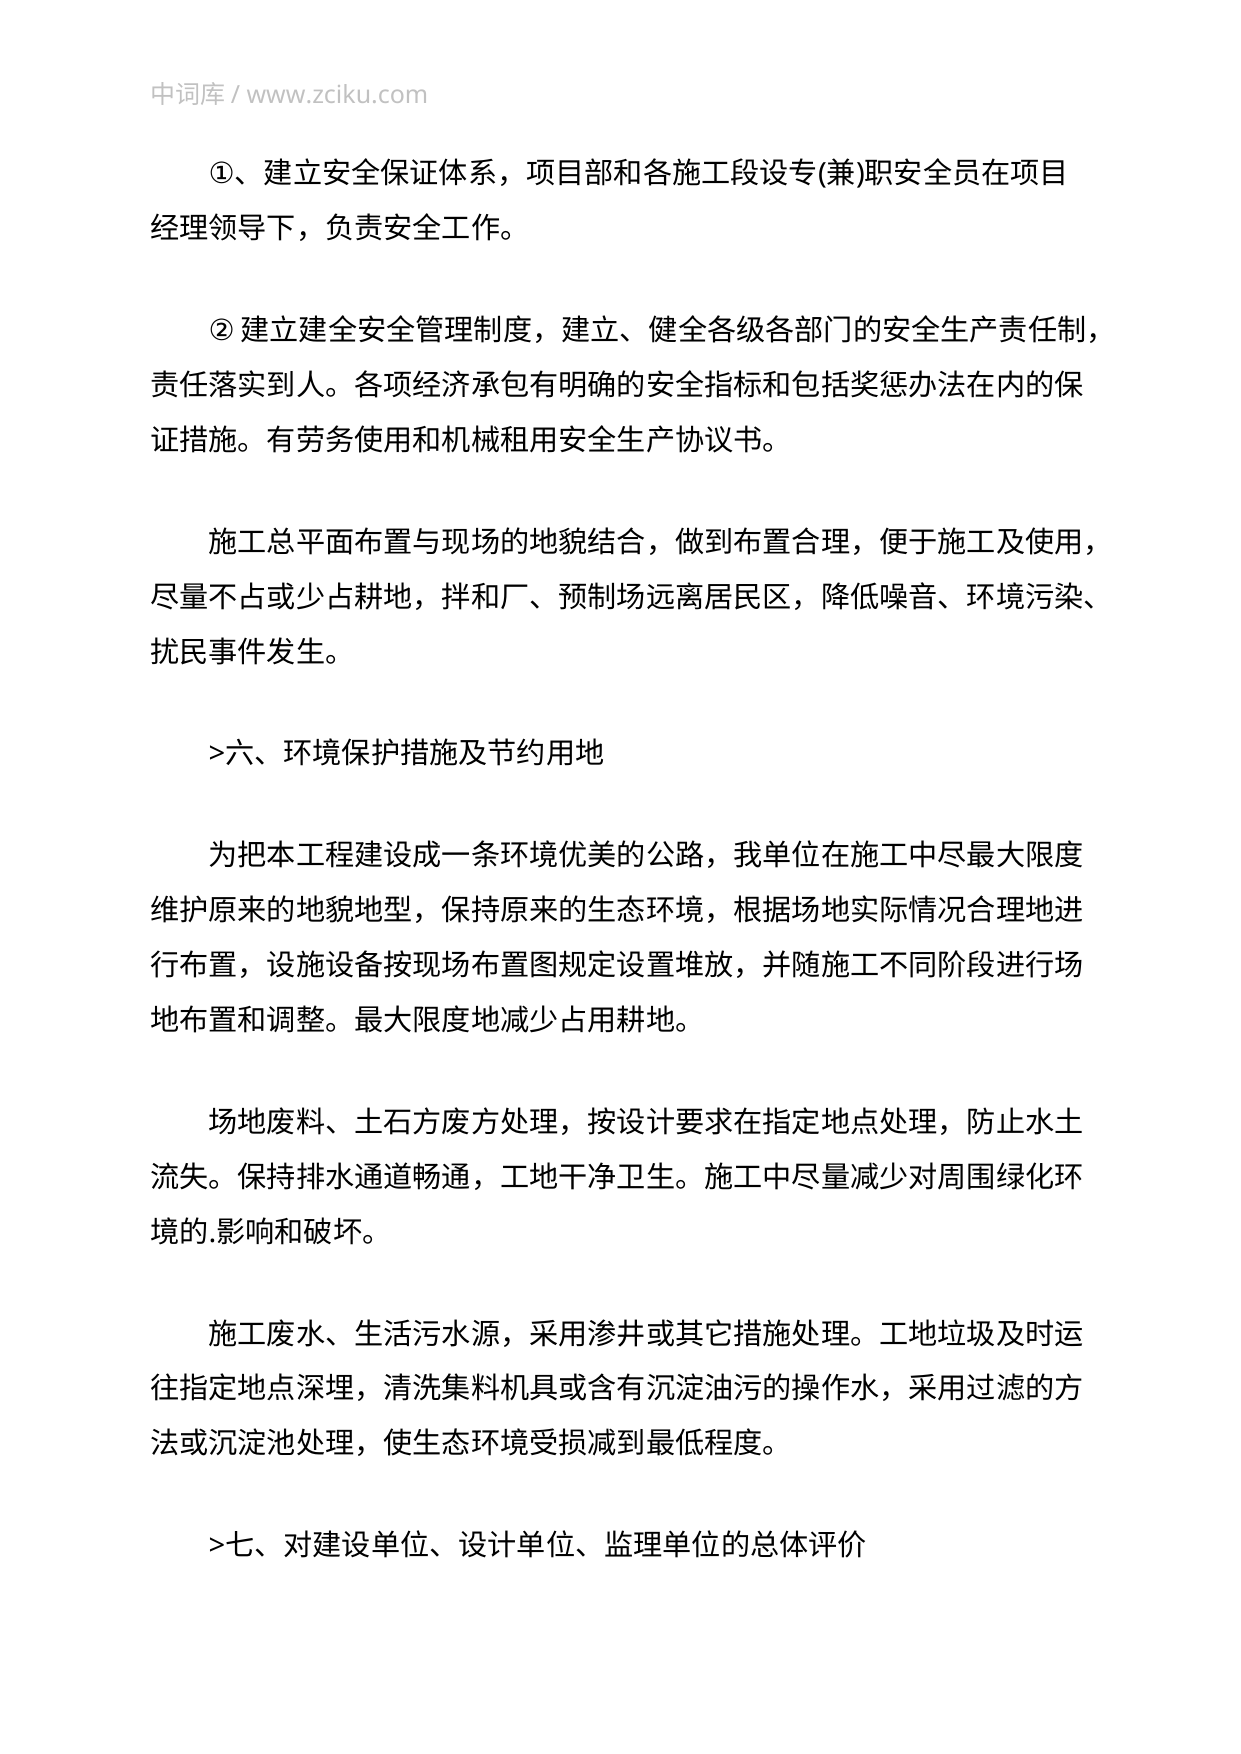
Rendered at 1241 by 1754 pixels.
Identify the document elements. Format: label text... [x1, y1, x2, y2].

text 为把本工程建设成一条环境优美的公路，我单位在施工中尽最大限度维护原来的地貌地型，保持原来的生态环境，根据场地实际情况合理地进行布置，设施设备按现场布置图规定设置堆放，并随施工不同阶段进行场地布置和调整。最大限度地减少占用耕地。 [150, 832, 1090, 1039]
text ②建立建全安全管理制度，建立、健全各级各部门的安全生产责任制，责任落实到人。各项经济承包有明确的安全指标和包括奖惩办法在内的保证措施。有劳务使用和机械租用安全生产协议书。 [150, 307, 1090, 459]
text >七、对建设单位、设计单位、监理单位的总体评价 [150, 1522, 1090, 1564]
text >六、环境保护措施及节约用地 [150, 730, 1090, 772]
text 施工废水、生活污水源，采用渗井或其它措施处理。工地垃圾及时运往指定地点深埋，清洗集料机具或含有沉淀油污的操作水，采用过滤的方法或沉淀池处理，使生态环境受损减到最低程度。 [150, 1310, 1090, 1462]
text ①、建立安全保证体系，项目部和各施工段设专(兼)职安全员在项目经理领导下，负责安全工作。 [150, 150, 1090, 247]
text 施工总平面布置与现场的地貌结合，做到布置合理，便于施工及使用，尽量不占或少占耕地，拌和厂、预制场远离居民区，降低噪音、环境污染、扰民事件发生。 [150, 518, 1090, 671]
text 场地废料、土石方废方处理，按设计要求在指定地点处理，防止水土流失。保持排水通道畅通，工地干净卫生。施工中尽量减少对周围绿化环境的.影响和破坏。 [150, 1098, 1090, 1251]
